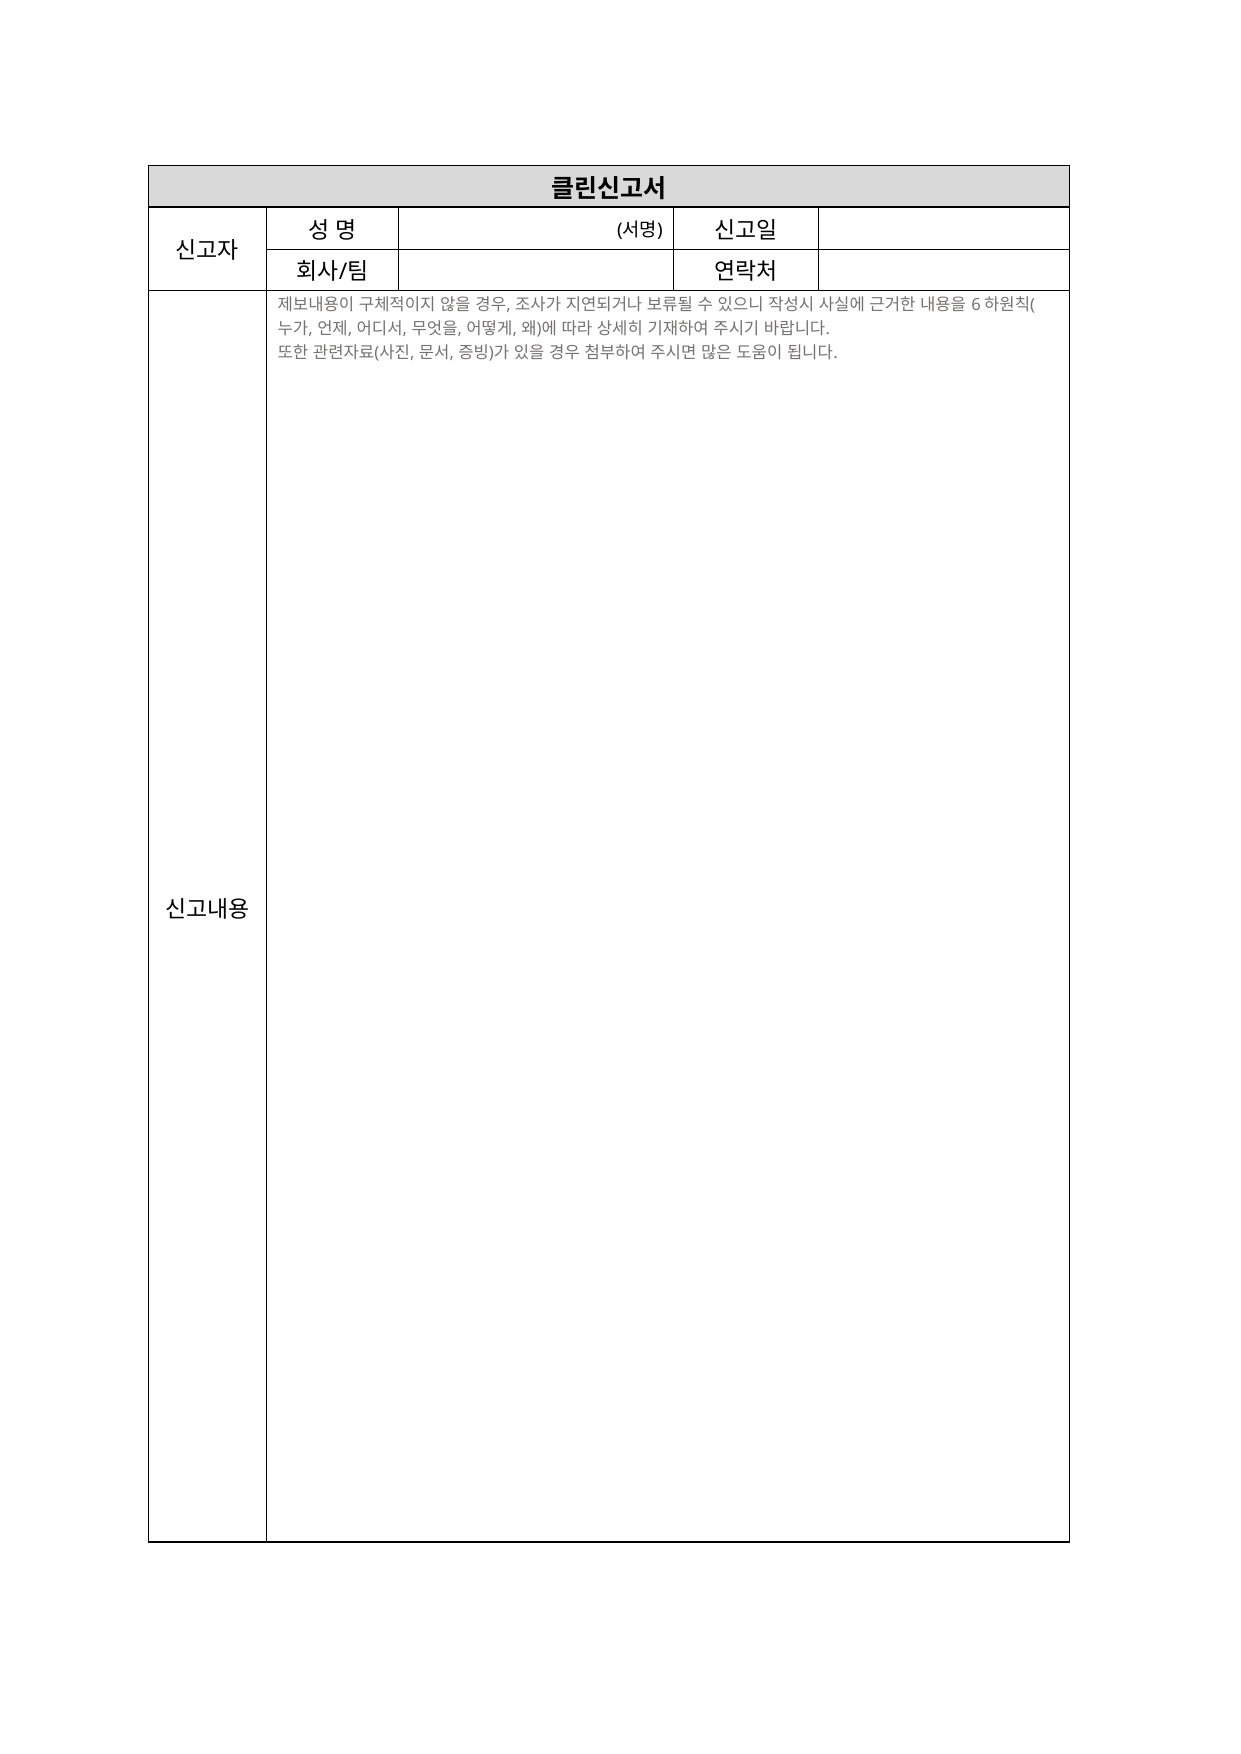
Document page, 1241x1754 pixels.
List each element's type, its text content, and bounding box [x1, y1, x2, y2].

table_cell (서명) [399, 208, 673, 249]
table_cell 연락처 [674, 250, 818, 289]
table_cell 성 명 [267, 208, 398, 249]
table_cell 신고자 [149, 208, 266, 289]
table_cell 신고내용 [149, 291, 266, 1541]
table_cell [399, 250, 673, 289]
table_cell 제보내용이 구체적이지 않을 경우, 조사가 지연되거나 보류될 수 있으니 작성시 사실에 근거한 내용을 6하원칙(누가, 언제, 어디서, 무엇을, 어떻게, 왜)에 따라 상세히 기재하여 주시기 바랍니다. 또한 관련자료(사진, 문서, 증빙)가 있을 경우 첨부하여 주시면 많은 도움이 됩니다. [267, 291, 1069, 1541]
table_cell [819, 250, 1069, 289]
table_cell 신고일 [674, 208, 818, 249]
table_cell [819, 208, 1069, 249]
table_cell 회사/팀 [267, 250, 398, 289]
table_header 클린신고서 [149, 166, 1069, 206]
